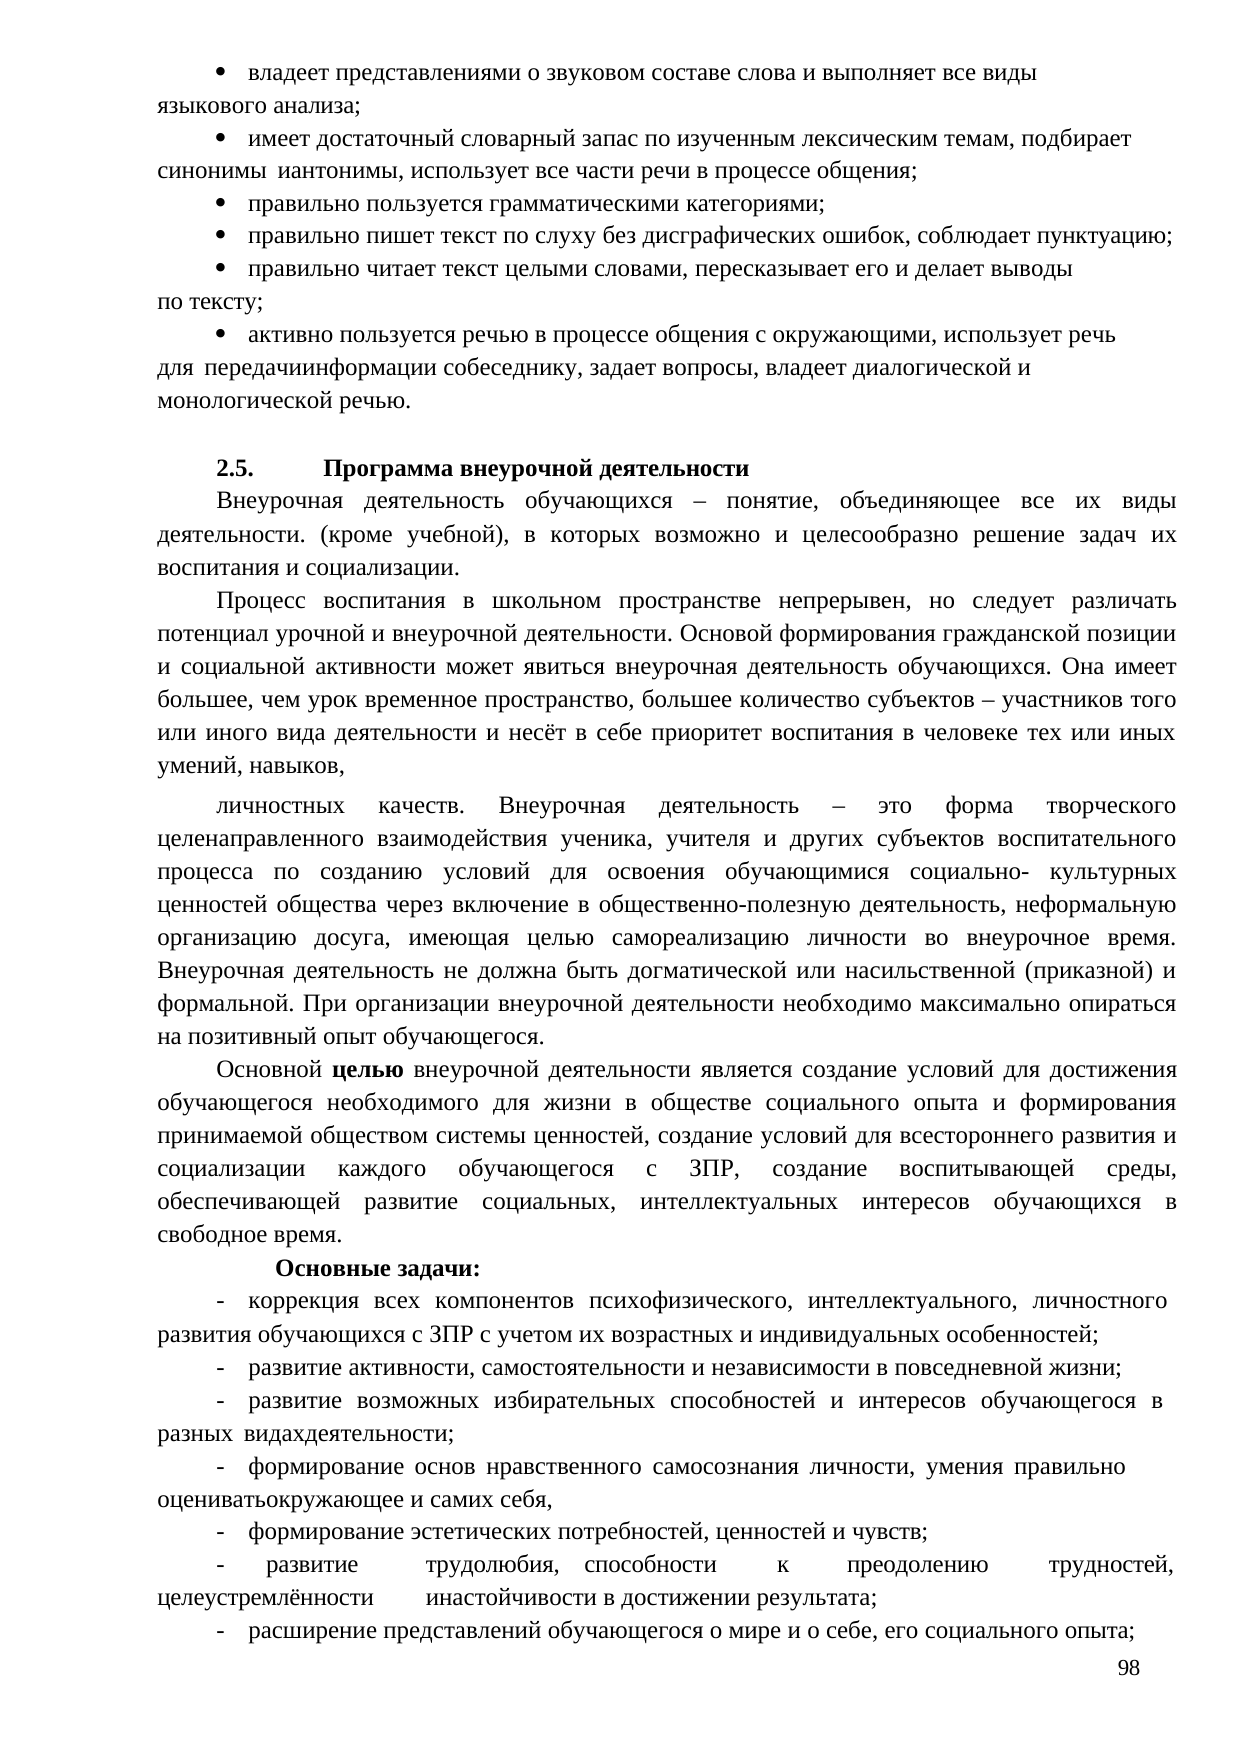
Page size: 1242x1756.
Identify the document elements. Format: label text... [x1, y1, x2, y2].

list развитие трудолюбия, способности к преодолению трудностей, целеустремлённости инастойчивости в достижении результата; [157, 1549, 1177, 1611]
text Основной целью внеурочной деятельности является создание условий для достижения обучающегося необходимого для жизни в обществе социального опыта и формирования принимаемой обществом системы ценностей, создание условий для всестороннего развития и социализации каждого обучающегося с ЗПР, создание воспитывающей среды, обеспечивающей развитие социальных, интеллектуальных интересов обучающихся в свободное время. [157, 1054, 1178, 1248]
list коррекция всех компонентов психофизического, интеллектуального, личностного развития обучающихся с ЗПР с учетом их возрастных и индивидуальных особенностей; [157, 1286, 1177, 1347]
subtitle Основные задачи: [216, 1253, 1227, 1282]
list правильно читает текст целыми словами, пересказывает его и делает выводы по тексту; [157, 253, 1102, 315]
list развитие возможных избирательных способностей и интересов обучающегося в разных видахдеятельности; [157, 1385, 1177, 1447]
list формирование основ нравственного самосознания личности, умения правильно оцениватьокружающее и самих себя, [157, 1451, 1131, 1513]
subtitle Программа внеурочной деятельности [216, 453, 1227, 482]
text Процесс воспитания в школьном пространстве непрерывен, но следует различать потенциал урочной и внеурочной деятельности. Основой формирования гражданской позиции и социальной активности может явиться внеурочная деятельность обучающихся. Она имеет большее, чем урок временное пространство, большее количество субъектов – участников того или иного вида деятельности и несёт в себе приоритет воспитания в человеке тех или иных умений, навыков, [157, 585, 1177, 778]
text личностных качеств. Внеурочная деятельность – это форма творческого целенаправленного взаимодействия ученика, учителя и других субъектов воспитательного процесса по созданию условий для освоения обучающимися социально- культурных ценностей общества через включение в общественно-полезную деятельность, неформальную организацию досуга, имеющая целью самореализацию личности во внеурочное время. Внеурочная деятельность не должна быть догматической или насильственной (приказной) и формальной. При организации внеурочной деятельности необходимо максимально опираться на позитивный опыт обучающегося. [157, 790, 1177, 1050]
list правильно пользуется грамматическими категориями; [216, 188, 1227, 216]
list владеет представлениями о звуковом составе слова и выполняет все виды языкового анализа; [157, 57, 1147, 119]
list развитие активности, самостоятельности и независимости в повседневной жизни; [216, 1352, 1227, 1381]
list имеет достаточный словарный запас по изученным лексическим темам, подбирает синонимы иантонимы, использует все части речи в процессе общения; [157, 123, 1153, 184]
text Внеурочная деятельность обучающихся – понятие, объединяющее все их виды деятельности. (кроме учебной), в которых возможно и целесообразно решение задач их воспитания и социализации. [157, 486, 1178, 580]
list формирование эстетических потребностей, ценностей и чувств; [216, 1517, 1227, 1545]
list активно пользуется речью в процессе общения с окружающими, использует речь для передачиинформации собеседнику, задает вопросы, владеет диалогической и монологической речью. [157, 319, 1141, 413]
list расширение представлений обучающегося о мире и о себе, его социального опыта; [216, 1616, 1227, 1644]
list правильно пишет текст по слуху без дисграфических ошибок, соблюдает пунктуацию; [216, 221, 1227, 249]
